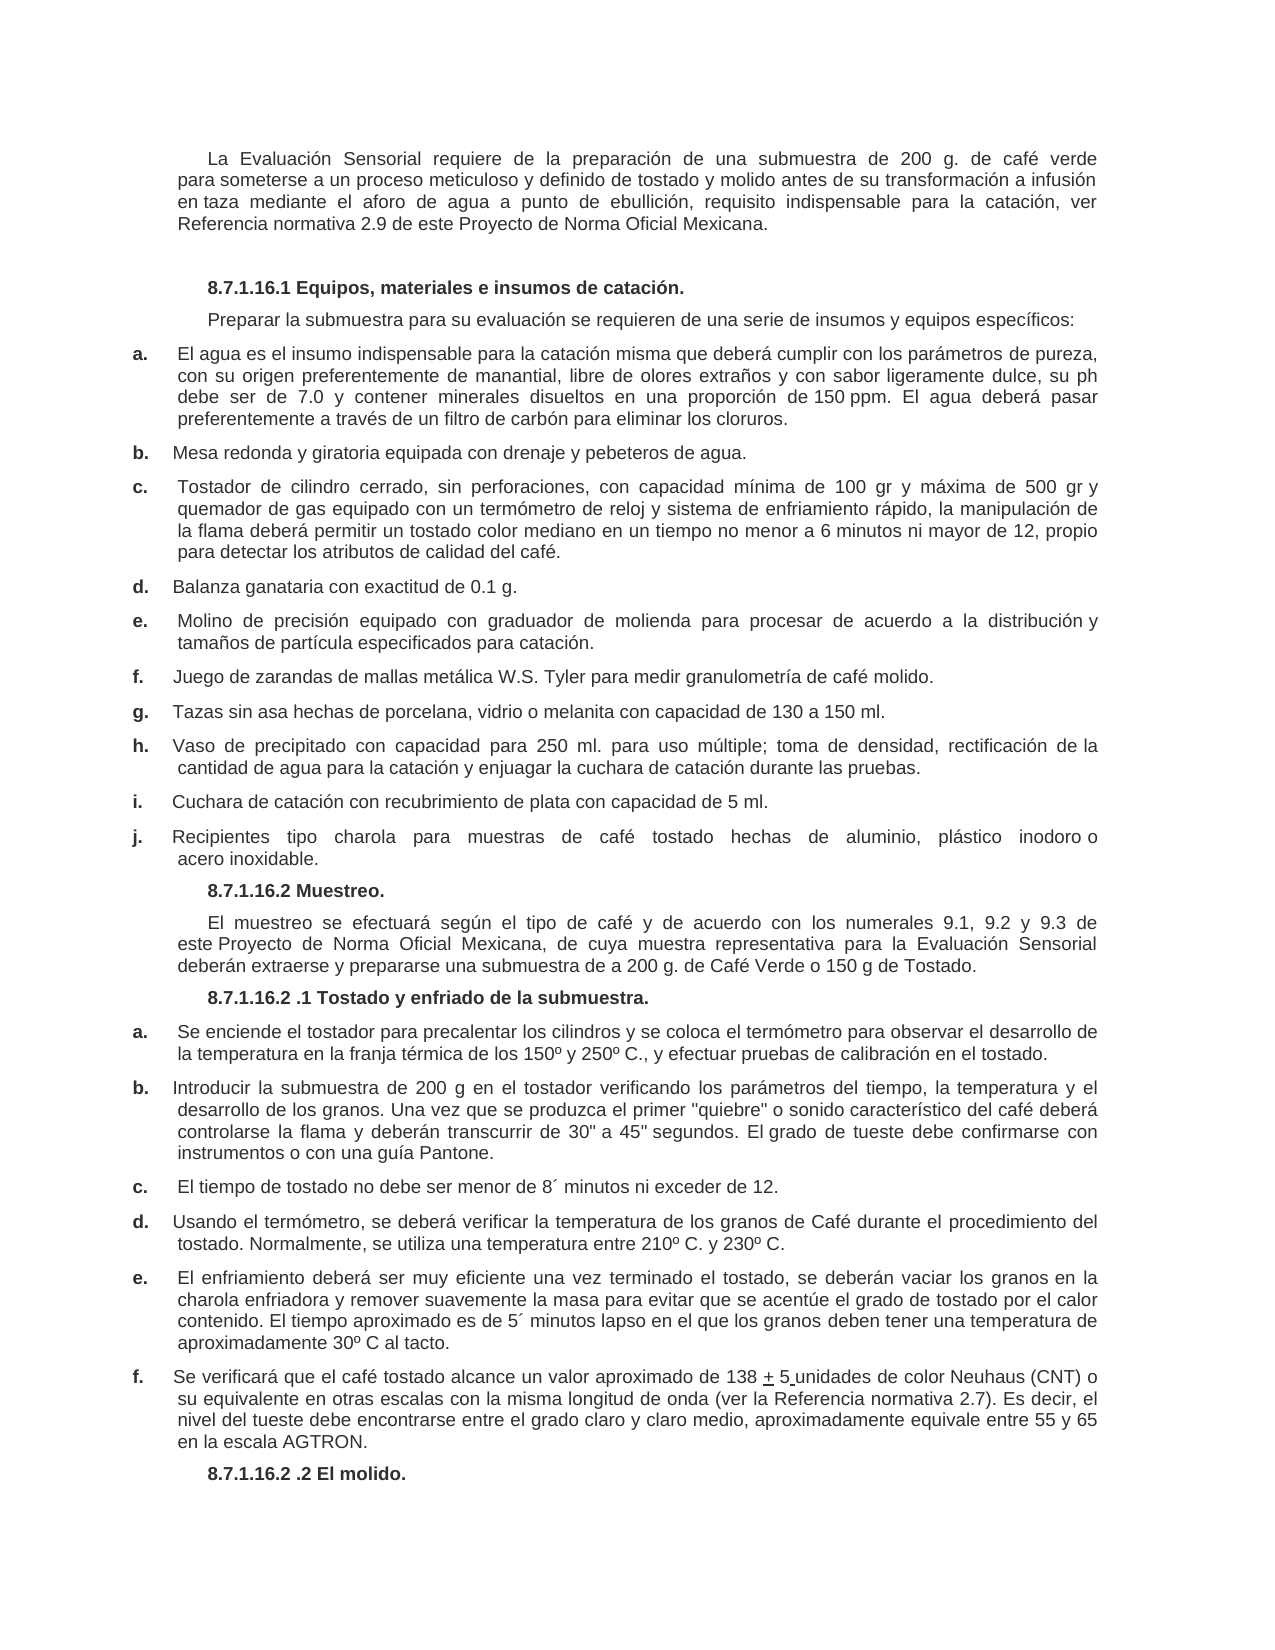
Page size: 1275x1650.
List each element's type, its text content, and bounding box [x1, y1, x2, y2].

text 8.7.1.16.2 .2 El molido. [177, 1463, 1098, 1484]
text a. Se enciende el tostador para precalentar los cilindros y se coloca el termómetro para observar el desarrollo de la temperatura en la franja térmica de los 150º y 250º C., y efectuar pruebas de calibración en el tostado. [132, 1019, 1098, 1064]
text c. Tostador de cilindro cerrado, sin perforaciones, con capacidad mínima de 100 gr y máxima de 500 gr y quemador de gas equipado con un termómetro de reloj y sistema de enfriamiento rápido, la manipulación de la flama deberá permitir un tostado color mediano en un tiempo no menor a 6 minutos ni mayor de 12, propio para detectar los atributos de calidad del café. [132, 474, 1098, 563]
text c. El tiempo de tostado no debe ser menor de 8´ minutos ni exceder de 12. [132, 1174, 1098, 1198]
text i. Cuchara de catación con recubrimiento de plata con capacidad de 5 ml. [132, 789, 1098, 813]
text j. Recipientes tipo charola para muestras de café tostado hechas de aluminio, plástico inodoro o acero inoxidable. [132, 823, 1098, 869]
text b. Introducir la submuestra de 200 g en el tostador verificando los parámetros del tiempo, la temperatura y el desarrollo de los granos. Una vez que se produzca el primer "quiebre" o sonido característico del café deberá controlarse la flama y deberán transcurrir de 30" a 45" segundos. El grado de tueste debe confirmarse con instrumentos o con una guía Pantone. [132, 1075, 1098, 1163]
text d. Balanza ganataria con exactitud de 0.1 g. [132, 573, 1098, 597]
text e. El enfriamiento deberá ser muy eficiente una vez terminado el tostado, se deberán vaciar los granos en la charola enfriadora y remover suavemente la masa para evitar que se acentúe el grado de tostado por el calor contenido. El tiempo aproximado es de 5´ minutos lapso en el que los granos deben tener una temperatura de aproximadamente 30º C al tacto. [132, 1264, 1098, 1353]
text e. Molino de precisión equipado con graduador de molienda para procesar de acuerdo a la distribución y tamaños de partícula especificados para catación. [132, 608, 1098, 653]
text 8.7.1.16.1 Equipos, materiales e insumos de catación. [177, 276, 1098, 298]
text d. Usando el termómetro, se deberá verificar la temperatura de los granos de Café durante el procedimiento del tostado. Normalmente, se utiliza una temperatura entre 210º C. y 230º C. [132, 1208, 1098, 1254]
text g. Tazas sin asa hechas de porcelana, vidrio o melanita con capacidad de 130 a 150 ml. [132, 698, 1098, 722]
text h. Vaso de precipitado con capacidad para 250 ml. para uso múltiple; toma de densidad, rectificación de la cantidad de agua para la catación y enjuagar la cuchara de catación durante las pruebas. [132, 733, 1098, 778]
text f. Juego de zarandas de mallas metálica W.S. Tyler para medir granulometría de café molido. [132, 664, 1098, 688]
text Preparar la submuestra para su evaluación se requieren de una serie de insumos y equipos específicos: [177, 308, 1098, 330]
text a. El agua es el insumo indispensable para la catación misma que deberá cumplir con los parámetros de pureza, con su origen preferentemente de manantial, libre de olores extraños y con sabor ligeramente dulce, su ph debe ser de 7.0 y contener minerales disueltos en una proporción de 150 ppm. El agua deberá pasar preferentemente a través de un filtro de carbón para eliminar los cloruros. [132, 341, 1098, 429]
text El muestreo se efectuará según el tipo de café y de acuerdo con los numerales 9.1, 9.2 y 9.3 de este Proyecto de Norma Oficial Mexicana, de cuya muestra representativa para la Evaluación Sensorial deberán extraerse y prepararse una submuestra de a 200 g. de Café Verde o 150 g de Tostado. [177, 912, 1098, 976]
text f. Se verificará que el café tostado alcance un valor aproximado de 138 + 5 unidades de color Neuhaus (CNT) o su equivalente en otras escalas con la misma longitud de onda (ver la Referencia normativa 2.7). Es decir, el nivel del tueste debe encontrarse entre el grado claro y claro medio, aproximadamente equivale entre 55 y 65 en la escala AGTRON. [132, 1364, 1098, 1452]
text La Evaluación Sensorial requiere de la preparación de una submuestra de 200 g. de café verde para someterse a un proceso meticuloso y definido de tostado y molido antes de su transformación a infusión en taza mediante el aforo de agua a punto de ebullición, requisito indispensable para la catación, ver Referencia normativa 2.9 de este Proyecto de Norma Oficial Mexicana. [177, 148, 1098, 234]
text b. Mesa redonda y giratoria equipada con drenaje y pebeteros de agua. [132, 440, 1098, 464]
text 8.7.1.16.2 .1 Tostado y enfriado de la submuestra. [177, 987, 1098, 1008]
text 8.7.1.16.2 Muestreo. [177, 879, 1098, 901]
